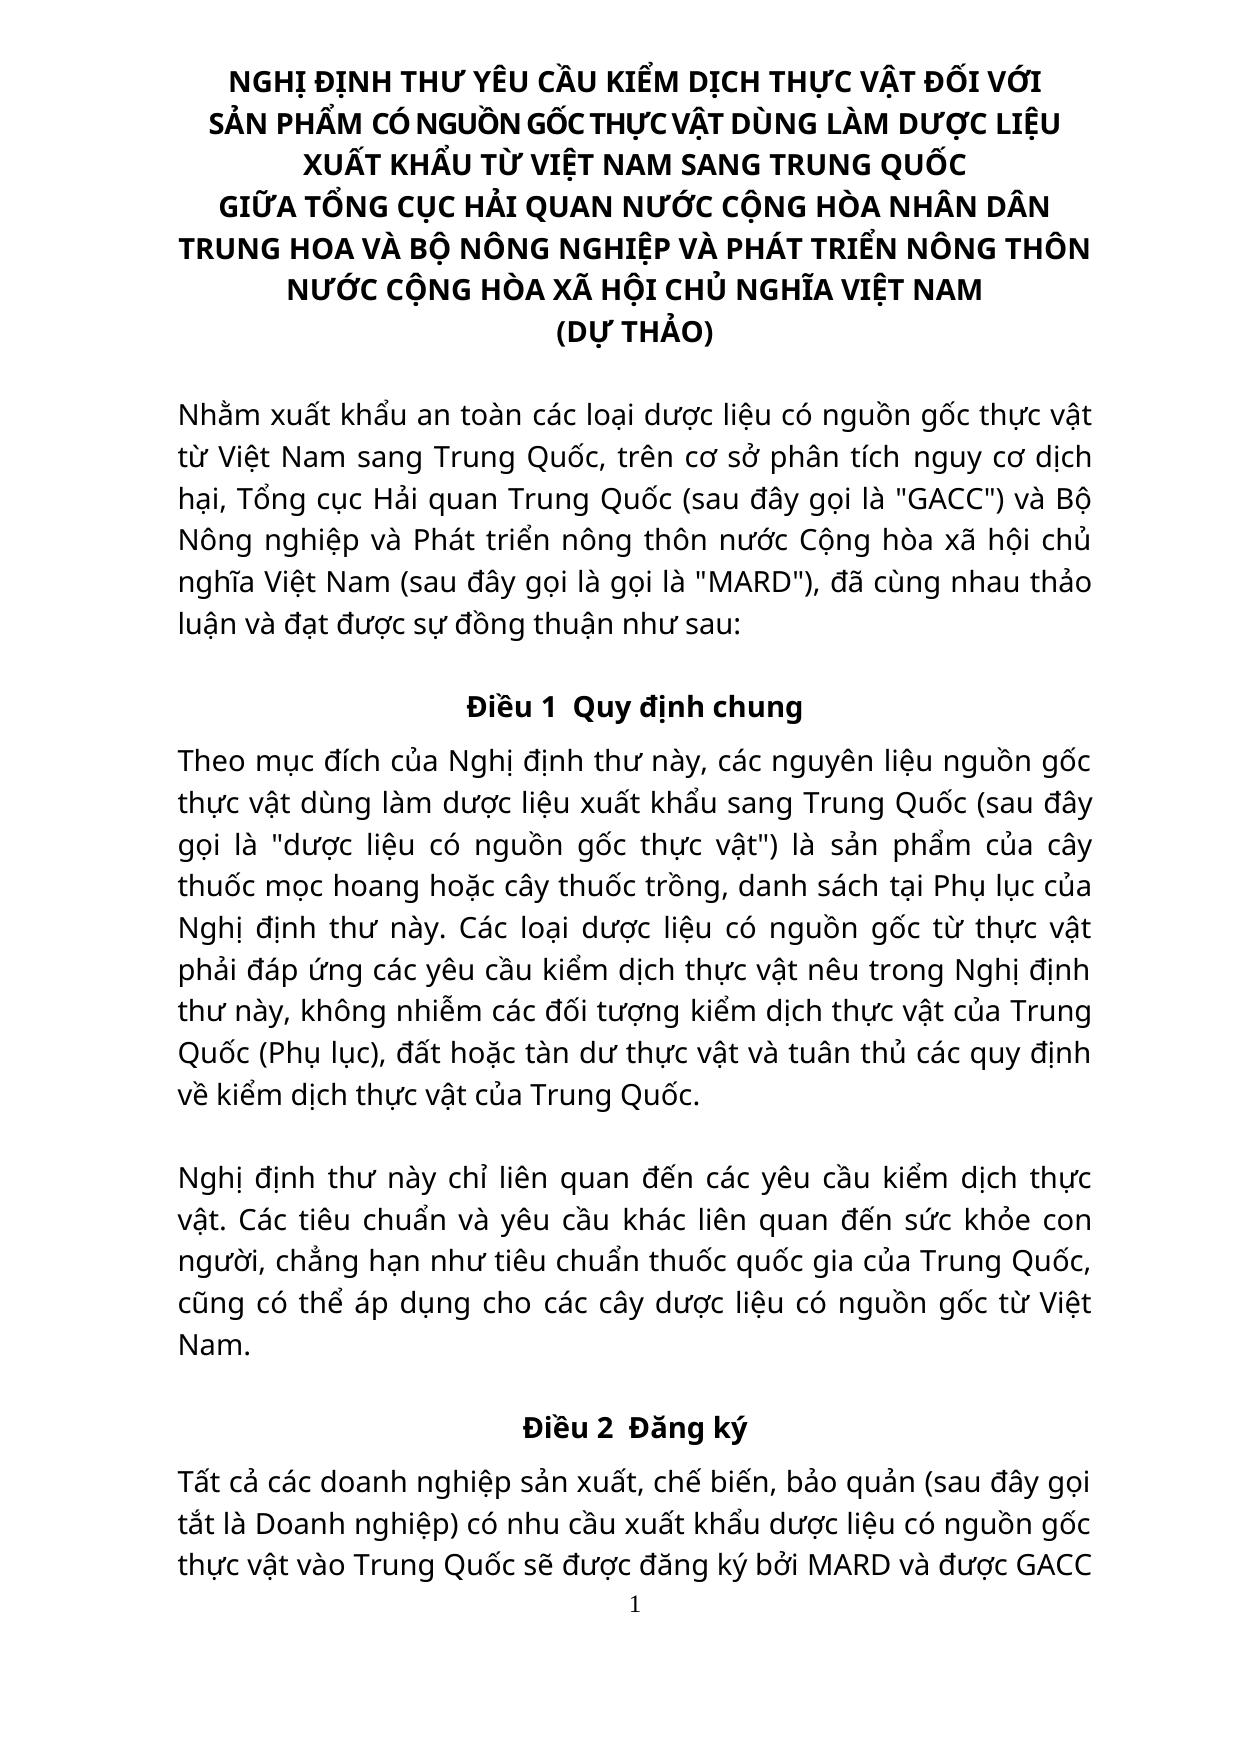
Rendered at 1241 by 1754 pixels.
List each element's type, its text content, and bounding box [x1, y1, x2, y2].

text Điều 2 Đăng ký [177, 1405, 1092, 1447]
subtitle SẢN PHẨM CÓ NGUỒN GỐC THỰC VẬT DÙNG LÀM DƯỢC LIỆU XUẤT KHẨU TỪ VIỆT NAM SANG TRUNG QUỐC [177, 101, 1092, 184]
text Nghị định thư này chỉ liên quan đến các yêu cầu kiểm dịch thực vật. Các tiêu chuẩn và yêu cầu khác liên quan đến sức khỏe con người, chẳng hạn như tiêu chuẩn thuốc quốc gia của Trung Quốc, cũng có thể áp dụng cho các cây dược liệu có nguồn gốc từ Việt Nam. [177, 1155, 1092, 1363]
text Điều 1 Quy định chung [177, 684, 1092, 726]
text Nhằm xuất khẩu an toàn các loại dược liệu có nguồn gốc thực vật từ Việt Nam sang Trung Quốc, trên cơ sở phân tích nguy cơ dịch hại, Tổng cục Hải quan Trung Quốc (sau đây gọi là "GACC") và Bộ Nông nghiệp và Phát triển nông thôn nước Cộng hòa xã hội chủ nghĩa Việt Nam (sau đây gọi là gọi là "MARD"), đã cùng nhau thảo luận và đạt được sự đồng thuận như sau: [177, 392, 1092, 642]
subtitle NGHỊ ĐỊNH THƯ YÊU CẦU KIỂM DỊCH THỰC VẬT ĐỐI VỚI [177, 59, 1092, 101]
subtitle GIỮA TỔNG CỤC HẢI QUAN NƯỚC CỘNG HÒA NHÂN DÂN TRUNG HOA VÀ BỘ NÔNG NGHIỆP VÀ PHÁT TRIỂN NÔNG THÔN NƯỚC CỘNG HÒA XÃ HỘI CHỦ NGHĨA VIỆT NAM [177, 184, 1092, 309]
subtitle (DỰ THẢO) [177, 309, 1092, 351]
text Theo mục đích của Nghị định thư này, các nguyên liệu nguồn gốc thực vật dùng làm dược liệu xuất khẩu sang Trung Quốc (sau đây gọi là "dược liệu có nguồn gốc thực vật") là sản phẩm của cây thuốc mọc hoang hoặc cây thuốc trồng, danh sách tại Phụ lục của Nghị định thư này. Các loại dược liệu có nguồn gốc từ thực vật phải đáp ứng các yêu cầu kiểm dịch thực vật nêu trong Nghị định thư này, không nhiễm các đối tượng kiểm dịch thực vật của Trung Quốc (Phụ lục), đất hoặc tàn dư thực vật và tuân thủ các quy định về kiểm dịch thực vật của Trung Quốc. [177, 738, 1092, 1113]
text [177, 1459, 1092, 1584]
